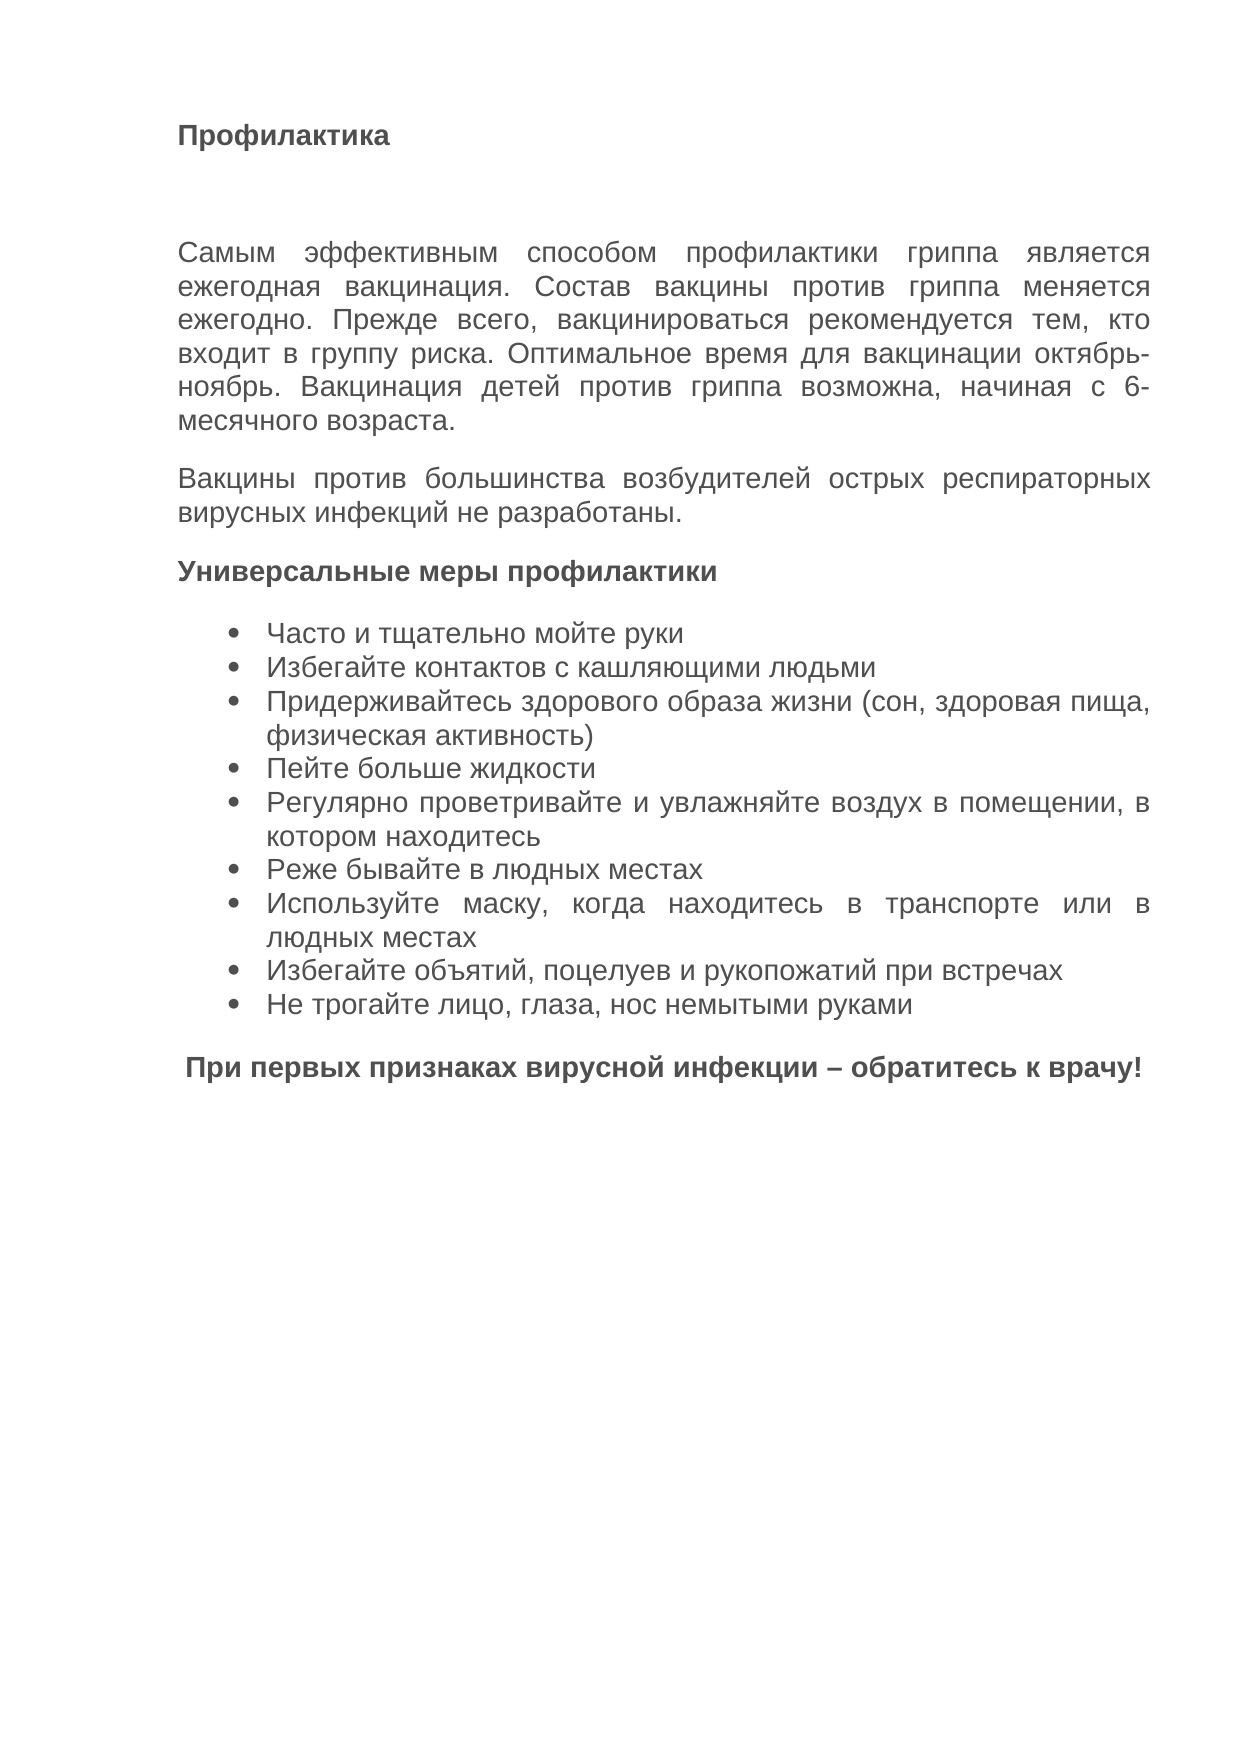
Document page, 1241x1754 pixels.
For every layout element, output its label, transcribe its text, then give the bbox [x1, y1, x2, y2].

text Вакцины против большинства возбудителей острых респираторных вирусных инфекций не разработаны. [177, 461, 1152, 528]
list Часто и тщательно мойте руки [229, 616, 1152, 650]
text Профилактика [177, 118, 1152, 152]
text Самым эффективным способом профилактики гриппа является ежегодная вакцинация. Состав вакцины против гриппа меняется ежегодно. Прежде всего, вакцинироваться рекомендуется тем, кто входит в группу риска. Оптимальное время для вакцинации октябрь-ноябрь. Вакцинация детей против гриппа возможна, начиная с 6-месячного возраста. [177, 235, 1152, 436]
list Пейте больше жидкости [229, 751, 1152, 785]
list Избегайте объятий, поцелуев и рукопожатий при встречах [229, 953, 1152, 987]
list Реже бывайте в людных местах [229, 852, 1152, 886]
list Избегайте контактов с кашляющими людьми [229, 650, 1152, 684]
list Не трогайте лицо, глаза, нос немытыми руками [229, 987, 1152, 1021]
list Регулярно проветривайте и увлажняйте воздух в помещении, в котором находитесь [229, 785, 1152, 852]
text Универсальные меры профилактики [177, 553, 1152, 587]
list Придерживайтесь здорового образа жизни (сон, здоровая пища, физическая активность) [229, 684, 1152, 751]
list Используйте маску, когда находитесь в транспорте или в людных местах [229, 886, 1152, 953]
text При первых признаках вирусной инфекции – обратитесь к врачу! [177, 1050, 1152, 1083]
